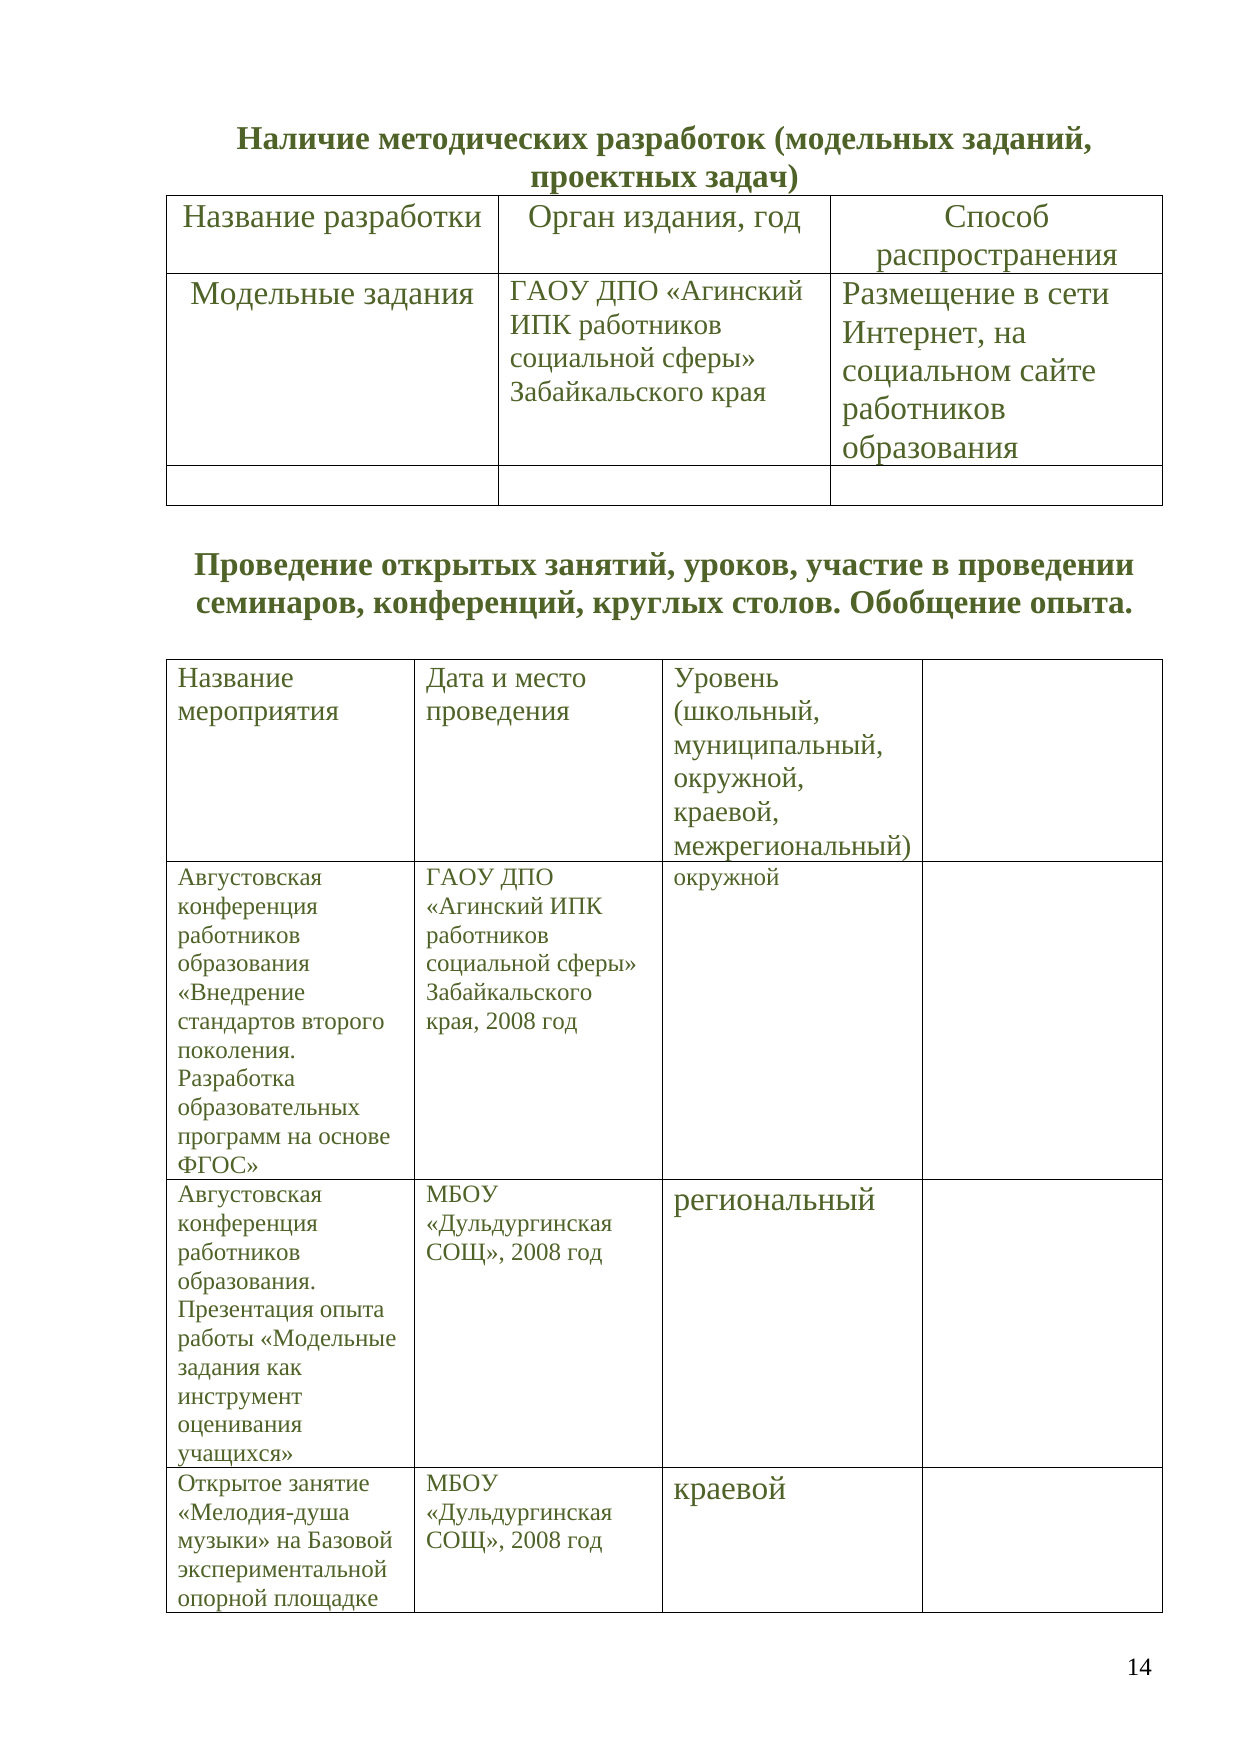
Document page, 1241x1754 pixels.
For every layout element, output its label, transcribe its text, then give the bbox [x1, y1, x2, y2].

table_cell Модельные задания [167, 274, 498, 465]
table_header [923, 660, 1162, 861]
table_cell ГАОУ ДПО «Агинский ИПК работников социальной сферы» Забайкальского края [499, 274, 830, 465]
table_header Название разработки [167, 196, 498, 272]
table_cell Августовская конференция работников образования «Внедрение стандартов второго поколения. Разработка образовательных программ на основе ФГОС» [167, 862, 414, 1178]
table_cell [167, 466, 498, 504]
table_header Дата и место проведения [415, 660, 662, 861]
table_cell Открытое занятие «Мелодия-душа музыки» на Базовой экспериментальной опорной площадке [167, 1468, 414, 1612]
text Проведение открытых занятий, уроков, участие в проведении семинаров, конференций, круглых столов. Обобщение опыта. [177, 544, 1152, 621]
table_cell Августовская конференция работников образования. Презентация опыта работы «Модельные задания как инструмент оценивания учащихся» [167, 1180, 414, 1467]
table_header Уровень (школьный, муниципальный, окружной, краевой, межрегиональный) [663, 660, 922, 861]
table_cell [923, 862, 1162, 1178]
table_cell [499, 466, 830, 504]
table_cell краевой [663, 1468, 922, 1612]
table_cell [831, 466, 1162, 504]
table_cell ГАОУ ДПО «Агинский ИПК работников социальной сферы» Забайкальского края, 2008 год [415, 862, 662, 1178]
text Наличие методических разработок (модельных заданий, проектных задач) [177, 118, 1152, 195]
table_header Способ распространения [831, 196, 1162, 272]
table_cell Размещение в сети Интернет, на социальном сайте работников образования [831, 274, 1162, 465]
table_cell региональный [663, 1180, 922, 1467]
table_cell [923, 1180, 1162, 1467]
table_cell окружной [663, 862, 922, 1178]
table_cell [923, 1468, 1162, 1612]
table_cell МБОУ «Дульдургинская СОЩ», 2008 год [415, 1180, 662, 1467]
table_cell МБОУ «Дульдургинская СОЩ», 2008 год [415, 1468, 662, 1612]
table_header Название мероприятия [167, 660, 414, 861]
table_header Орган издания, год [499, 196, 830, 272]
